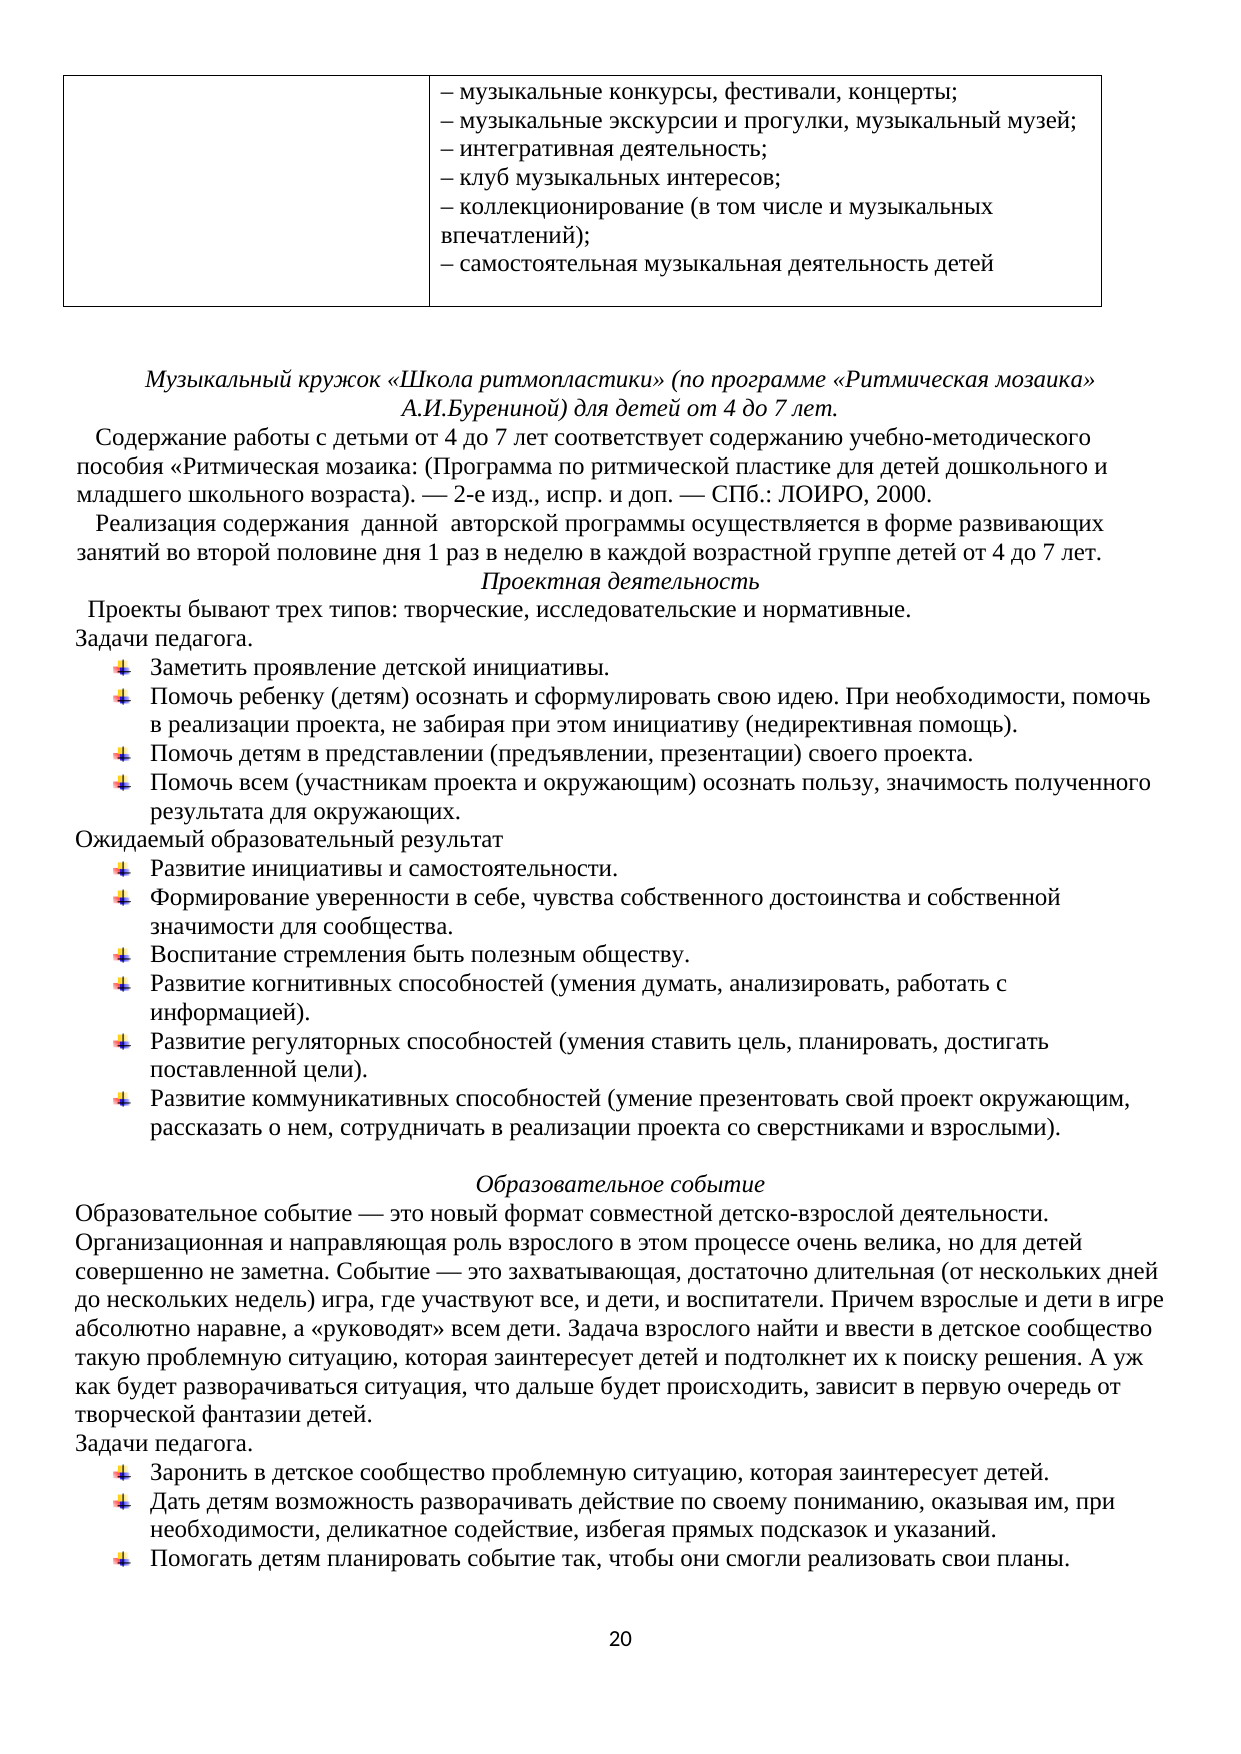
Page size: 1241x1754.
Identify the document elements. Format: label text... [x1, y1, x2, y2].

list Помочь ребенку (детям) осознать и сформулировать свою идею. При необходимости, помочь в реализации проекта, не забирая при этом инициативу (недирективная помощь). [112, 681, 1165, 738]
picture [113, 1090, 131, 1107]
list Помочь детям в представлении (предъявлении, презентации) своего проекта. [112, 738, 1165, 767]
text Задачи педагога. [75, 1428, 1165, 1457]
picture [113, 1463, 131, 1481]
picture [113, 946, 131, 963]
picture [113, 658, 131, 676]
picture [113, 888, 131, 906]
list Помогать детям планировать событие так, чтобы они смогли реализовать свои планы. [112, 1543, 1165, 1572]
text Проектная деятельность [75, 566, 1165, 594]
text Ожидаемый образовательный результат [75, 824, 1165, 853]
text Музыкальный кружок «Школа ритмопластики» (по программе «Ритмическая мозаика» А.И.Бурениной) для детей от 4 до 7 лет. [75, 364, 1165, 422]
list Заметить проявление детской инициативы. [112, 652, 1165, 681]
list Развитие регуляторных способностей (умения ставить цель, планировать, достигать поставленной цели). [112, 1026, 1165, 1083]
picture [113, 1032, 131, 1050]
list Помочь всем (участникам проекта и окружающим) осознать пользу, значимость полученного результата для окружающих. [112, 767, 1165, 824]
picture [113, 773, 131, 791]
picture [113, 1550, 131, 1567]
picture [113, 745, 131, 762]
list Заронить в детское сообщество проблемную ситуацию, которая заинтересует детей. [112, 1457, 1165, 1486]
list Воспитание стремления быть полезным обществу. [112, 939, 1165, 968]
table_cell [430, 76, 1101, 306]
text Задачи педагога. [75, 623, 1165, 652]
list Развитие когнитивных способностей (умения думать, анализировать, работать с информацией). [112, 968, 1165, 1026]
picture [113, 860, 131, 877]
text Проекты бывают трех типов: творческие, исследовательские и нормативные. [75, 594, 1165, 623]
text Образовательное событие [75, 1169, 1165, 1198]
list Развитие инициативы и самостоятельности. [112, 853, 1165, 882]
picture [113, 687, 131, 705]
text Содержание работы с детьми от 4 до 7 лет соответствует содержанию учебно-методического пособия «Ритмическая мозаика: (Программа по ритмической пластике для детей дошкольного и младшего школьного возраста). — 2-е изд., испр. и доп. — СПб.: ЛОИРО, 2000. [76, 422, 1164, 508]
list Развитие коммуникативных способностей (умение презентовать свой проект окружающим, рассказать о нем, сотрудничать в реализации проекта со сверстниками и взрослыми). [112, 1083, 1165, 1141]
list Формирование уверенности в себе, чувства собственного достоинства и собственной значимости для сообщества. [112, 882, 1165, 939]
text Образовательное событие — это новый формат совместной детско-взрослой деятельности. Организационная и направляющая роль взрослого в этом процессе очень велика, но для детей совершенно не заметна. Событие — это захватывающая, достаточно длительная (от нескольких дней до нескольких недель) игра, где участвуют все, и дети, и воспитатели. Причем взрослые и дети в игре абсолютно наравне, а «руководят» всем дети. Задача взрослого найти и ввести в детское сообщество такую проблемную ситуацию, которая заинтересует детей и подтолкнет их к поиску решения. А уж как будет разворачиваться ситуация, что дальше будет происходить, зависит в первую очередь от творческой фантазии детей. [75, 1198, 1165, 1428]
text Реализация содержания данной авторской программы осуществляется в форме развивающих занятий во второй половине дня 1 раз в неделю в каждой возрастной группе детей от 4 до 7 лет. [76, 508, 1164, 566]
list Дать детям возможность разворачивать действие по своему пониманию, оказывая им, при необходимости, деликатное содействие, избегая прямых подсказок и указаний. [112, 1486, 1165, 1543]
picture [113, 975, 131, 992]
picture [113, 1492, 131, 1510]
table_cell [64, 76, 429, 306]
